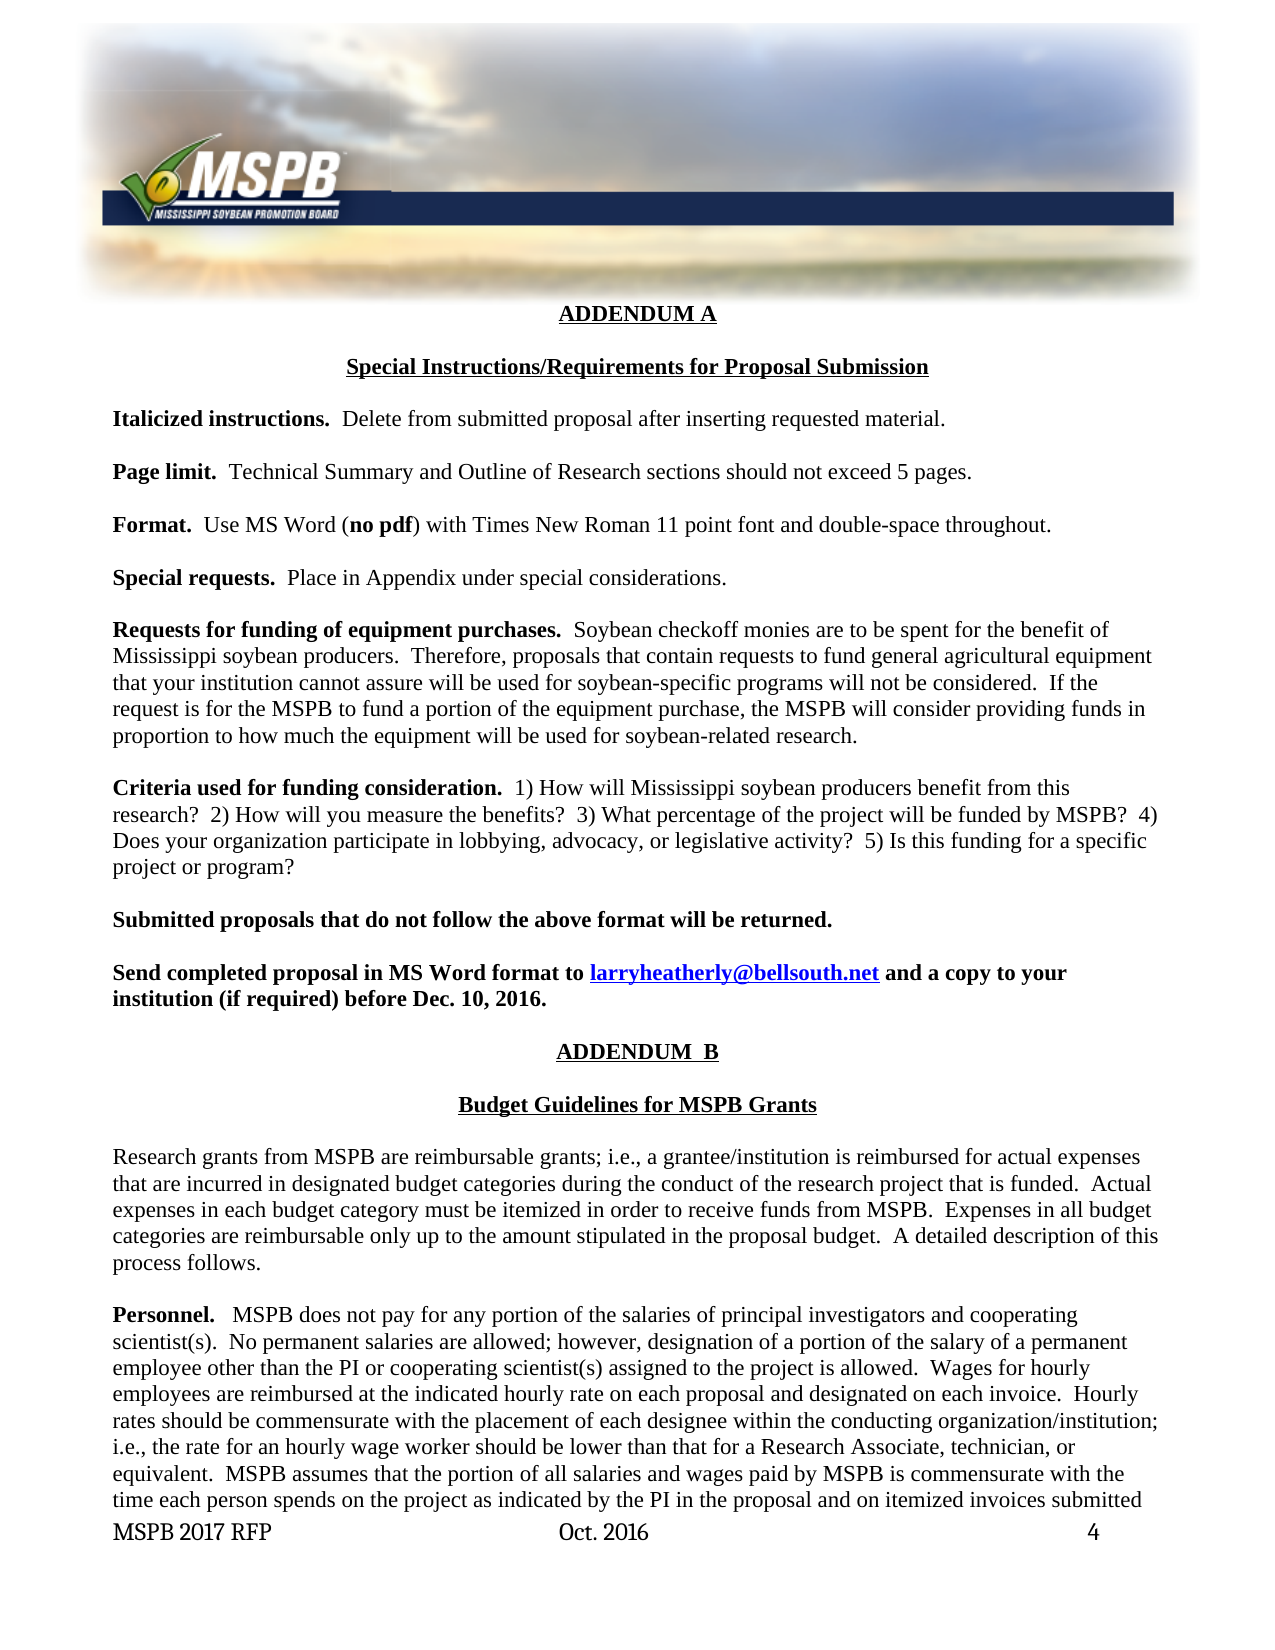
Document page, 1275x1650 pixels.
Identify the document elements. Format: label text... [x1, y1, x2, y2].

text Special requests. Place in Appendix under special considerations. [112, 563, 1162, 590]
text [112, 1301, 1162, 1512]
text Send completed proposal in MS Word format to larryheatherly@bellsouth.net and a copy to your institution (if required) before Dec. 10, 2016. [112, 959, 1162, 1012]
text ADDENDUM A [112, 300, 1162, 326]
text Criteria used for funding consideration. 1) How will Mississippi soybean producers benefit from this research? 2) How will you measure the benefits? 3) What percentage of the project will be funded by MSPB? 4) Does your organization participate in lobbying, advocacy, or legislative activity? 5) Is this funding for a specific project or program? [112, 774, 1162, 880]
text Submitted proposals that do not follow the above format will be returned. [112, 906, 1162, 932]
text Budget Guidelines for MSPB Grants [112, 1091, 1162, 1117]
text ADDENDUM B [112, 1038, 1162, 1064]
text Format. Use MS Word (no pdf) with Times New Roman 11 point font and double-space throughout. [112, 511, 1162, 537]
text Requests for funding of equipment purchases. Soybean checkoff monies are to be spent for the benefit of Mississippi soybean producers. Therefore, proposals that contain requests to fund general agricultural equipment that your institution cannot assure will be used for soybean-specific programs will not be considered. If the request is for the MSPB to fund a portion of the equipment purchase, the MSPB will consider providing funds in proportion to how much the equipment will be used for soybean-related research. [112, 616, 1162, 748]
text Research grants from MSPB are reimbursable grants; i.e., a grantee/institution is reimbursed for actual expenses that are incurred in designated budget categories during the conduct of the research project that is funded. Actual expenses in each budget category must be itemized in order to receive funds from MSPB. Expenses in all budget categories are reimbursable only up to the amount stipulated in the proposal budget. A detailed description of this process follows. [112, 1143, 1162, 1275]
text Page limit. Technical Summary and Outline of Research sections should not exceed 5 pages. [112, 458, 1162, 484]
text Special Instructions/Requirements for Proposal Submission [112, 353, 1162, 379]
text Italicized instructions. Delete from submitted proposal after inserting requested material. [112, 405, 1162, 432]
